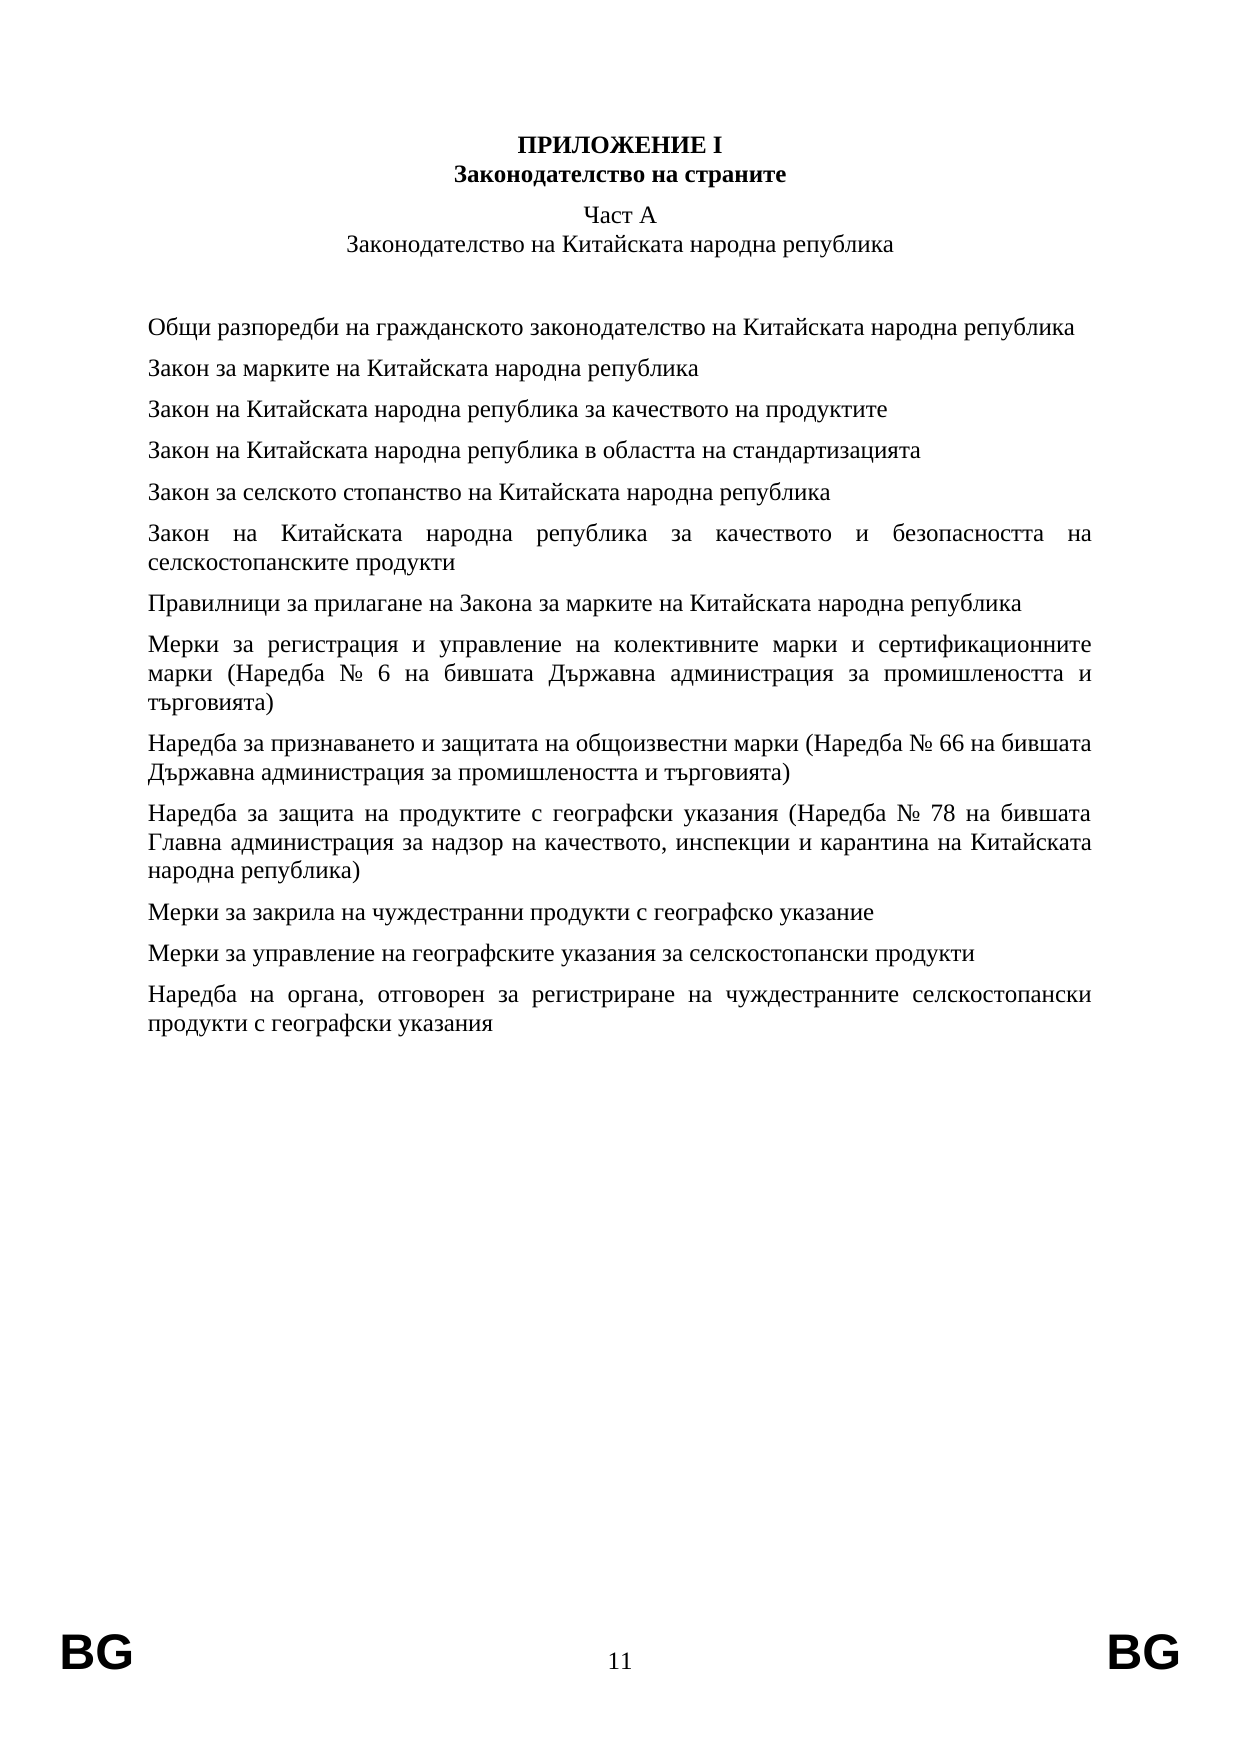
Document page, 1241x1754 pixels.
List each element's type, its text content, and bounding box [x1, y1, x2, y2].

text Наредба за защита на продуктите с географски указания (Наредба № 78 на бившата Главна администрация за надзор на качеството, инспекции и карантина на Китайската народна република) [148, 798, 1093, 884]
text Закон на Китайската народна република в областта на стандартизацията [148, 436, 1093, 464]
text Наредба на органа, отговорен за регистриране на чуждестранните селскостопански продукти с географски указания [148, 979, 1093, 1037]
text Закон за селското стопанство на Китайската народна република [148, 477, 1093, 506]
text ПРИЛОЖЕНИЕ I Законодателство на страните [148, 131, 1093, 188]
text Наредба за признаването и защитата на общоизвестни марки (Наредба № 66 на бившата Държавна администрация за промишлеността и търговията) [148, 728, 1093, 786]
text Закон на Китайската народна република за качеството на продуктите [148, 394, 1093, 423]
text Закон на Китайската народна република за качеството и безопасността на селскостопанските продукти [148, 518, 1093, 576]
text Мерки за управление на географските указания за селскостопански продукти [148, 938, 1093, 967]
text Общи разпоредби на гражданското законодателство на Китайската народна република [148, 312, 1093, 341]
text Мерки за закрила на чуждестранни продукти с географско указание [148, 897, 1093, 926]
text Част А Законодателство на Китайската народна република [148, 201, 1093, 258]
text Мерки за регистрация и управление на колективните марки и сертификационните марки (Наредба № 6 на бившата Държавна администрация за промишлеността и търговията) [148, 629, 1093, 716]
text Закон за марките на Китайската народна република [148, 353, 1093, 382]
text Правилници за прилагане на Закона за марките на Китайската народна република [148, 588, 1093, 617]
